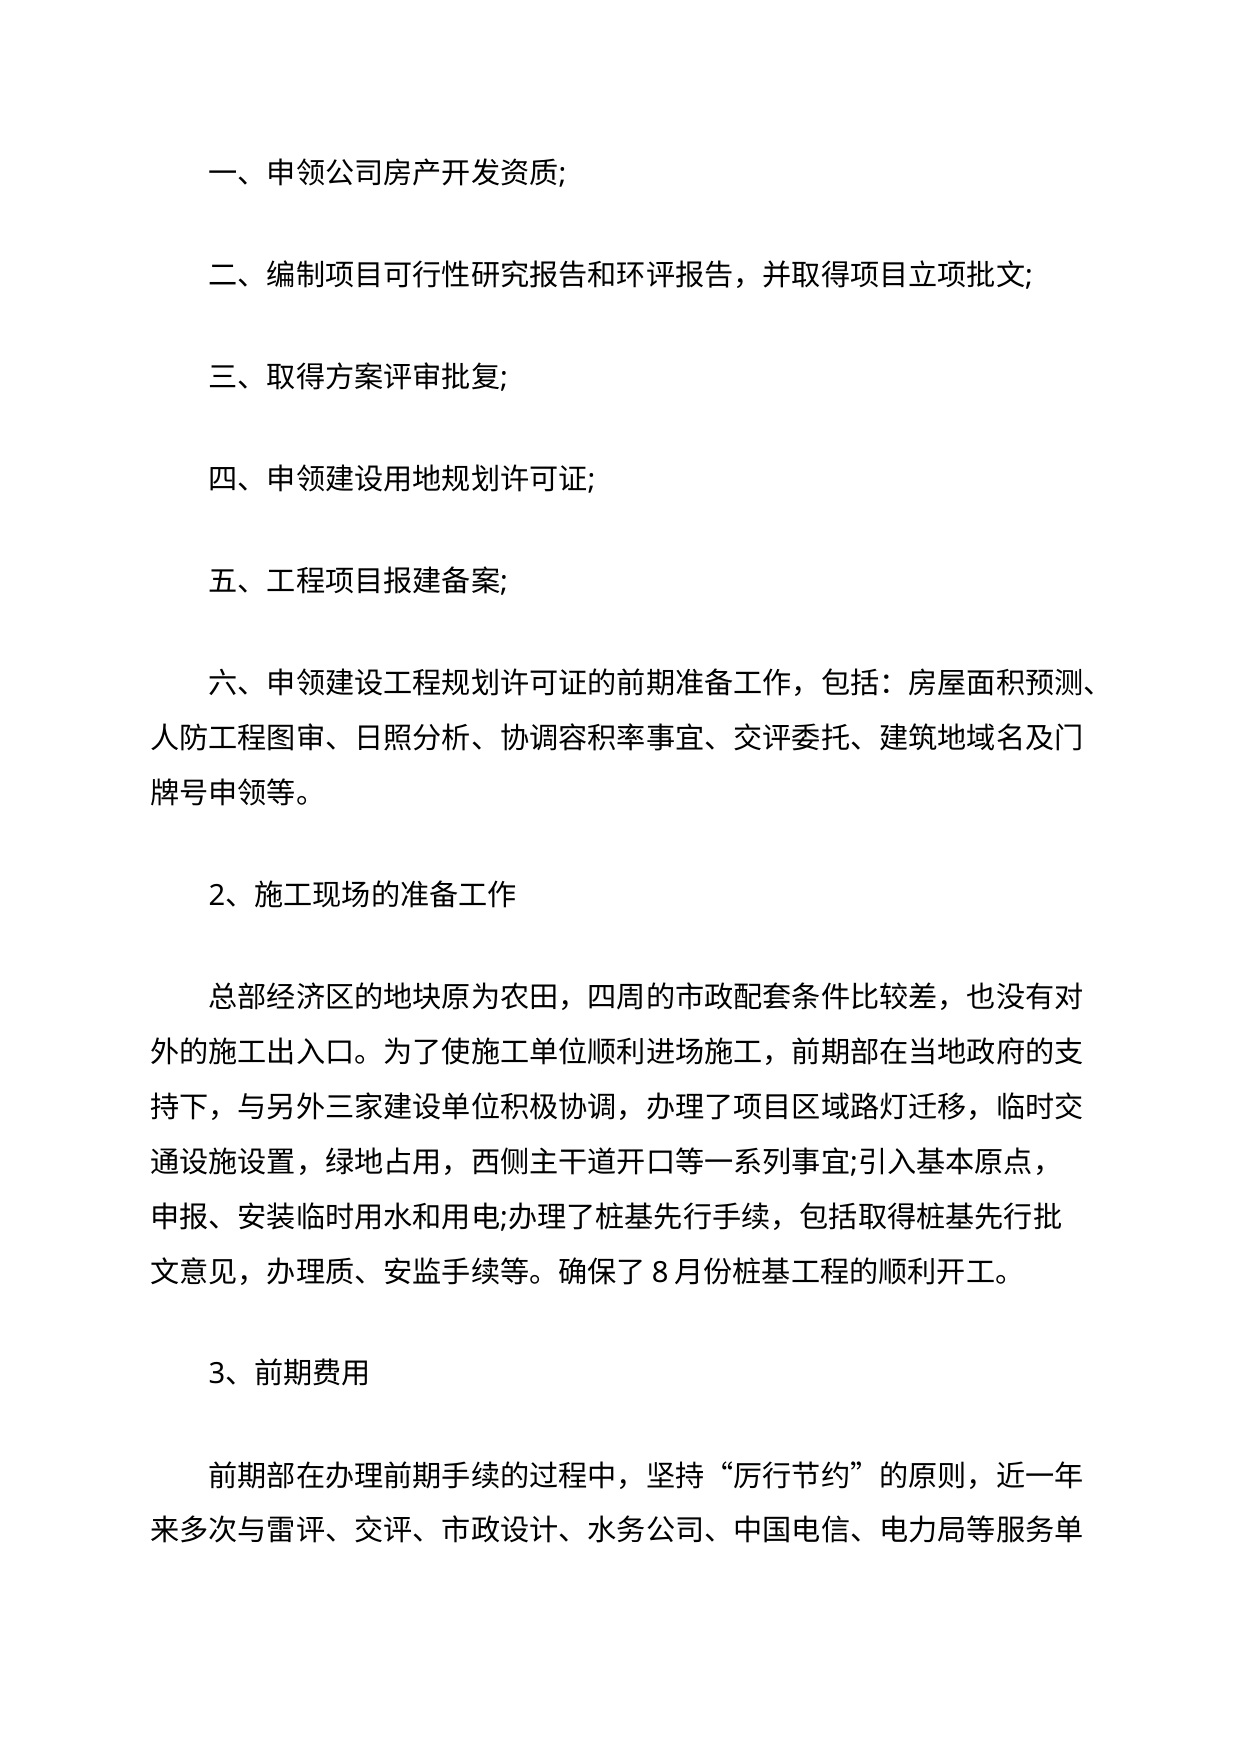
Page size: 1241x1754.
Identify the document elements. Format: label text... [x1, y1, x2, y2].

text 一、申领公司房产开发资质; [150, 150, 1090, 192]
text 2、施工现场的准备工作 [150, 871, 1090, 914]
text 总部经济区的地块原为农田，四周的市政配套条件比较差，也没有对外的施工出入口。为了使施工单位顺利进场施工，前期部在当地政府的支持下，与另外三家建设单位积极协调，办理了项目区域路灯迁移，临时交通设施设置，绿地占用，西侧主干道开口等一系列事宜;引入基本原点，申报、安装临时用水和用电;办理了桩基先行手续，包括取得桩基先行批文意见，办理质、安监手续等。确保了8月份桩基工程的顺利开工。 [150, 973, 1090, 1291]
text 三、取得方案评审批复; [150, 354, 1090, 396]
text 五、工程项目报建备案; [150, 558, 1090, 600]
text 3、前期费用 [150, 1350, 1090, 1392]
text 六、申领建设工程规划许可证的前期准备工作，包括：房屋面积预测、人防工程图审、日照分析、协调容积率事宜、交评委托、建筑地域名及门牌号申领等。 [150, 660, 1090, 812]
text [150, 1452, 1090, 1549]
text 四、申领建设用地规划许可证; [150, 456, 1090, 498]
text 二、编制项目可行性研究报告和环评报告，并取得项目立项批文; [150, 252, 1090, 294]
